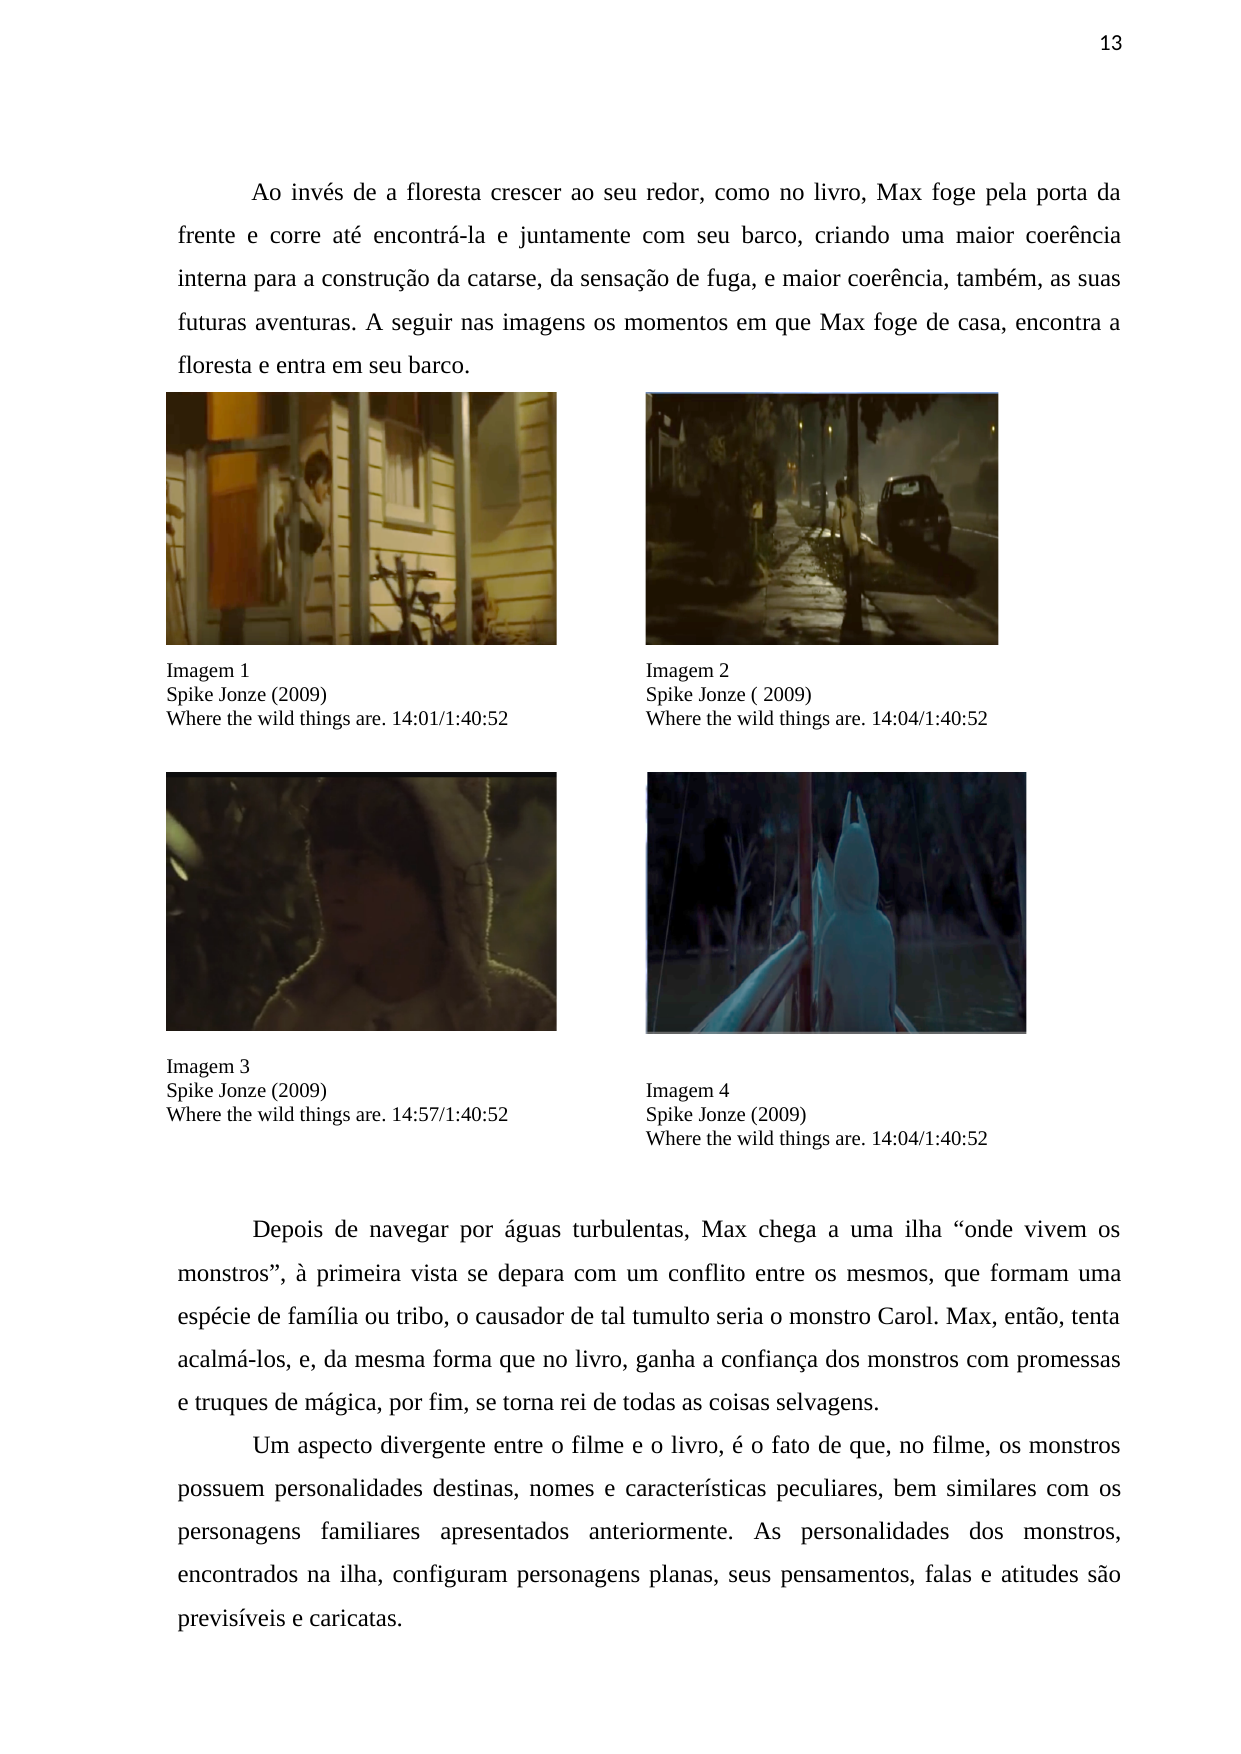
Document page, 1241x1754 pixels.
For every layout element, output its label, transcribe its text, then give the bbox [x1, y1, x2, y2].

table_header [646, 393, 1125, 658]
table_cell Imagem 2 Spike Jonze ( 2009) Where the wild things are. 14:04/1:40:52 [646, 658, 1125, 773]
table_cell Imagem 3 [166, 773, 646, 1078]
table_cell Imagem 1 Spike Jonze (2009) Where the wild things are. 14:01/1:40:52 [166, 658, 646, 773]
picture [645, 772, 1027, 1034]
table_cell Imagem 4 Spike Jonze (2009) Where the wild things are. 14:04/1:40:52 [646, 1078, 1125, 1150]
text Um aspecto divergente entre o filme e o livro, é o fato de que, no filme, os monstros possuem personalidades destinas, nomes e características peculiares, bem similares com os personagens familiares apresentados anteriormente. As personalidades dos monstros, encontrados na ilha, configuram personagens planas, seus pensamentos, falas e atitudes são previsíveis e caricatas. [177, 1430, 1122, 1631]
picture [166, 392, 557, 645]
picture [645, 392, 999, 645]
table_header [166, 393, 646, 658]
text Depois de navegar por águas turbulentas, Max chega a uma ilha “onde vivem os monstros”, à primeira vista se depara com um conflito entre os mesmos, que formam uma espécie de família ou tribo, o causador de tal tumulto seria o monstro Carol. Max, então, tenta acalmá-los, e, da mesma forma que no livro, ganha a confiança dos monstros com promessas e truques de mágica, por fim, se torna rei de todas as coisas selvagens. [177, 1214, 1122, 1416]
table_cell [646, 773, 1125, 1078]
text Ao invés de a floresta crescer ao seu redor, como no livro, Max foge pela porta da frente e corre até encontrá-la e juntamente com seu barco, criando uma maior coerência interna para a construção da catarse, da sensação de fuga, e maior coerência, também, as suas futuras aventuras. A seguir nas imagens os momentos em que Max foge de casa, encontra a floresta e entra em seu barco. [177, 177, 1122, 378]
table_cell Spike Jonze (2009) Where the wild things are. 14:57/1:40:52 [166, 1078, 646, 1150]
